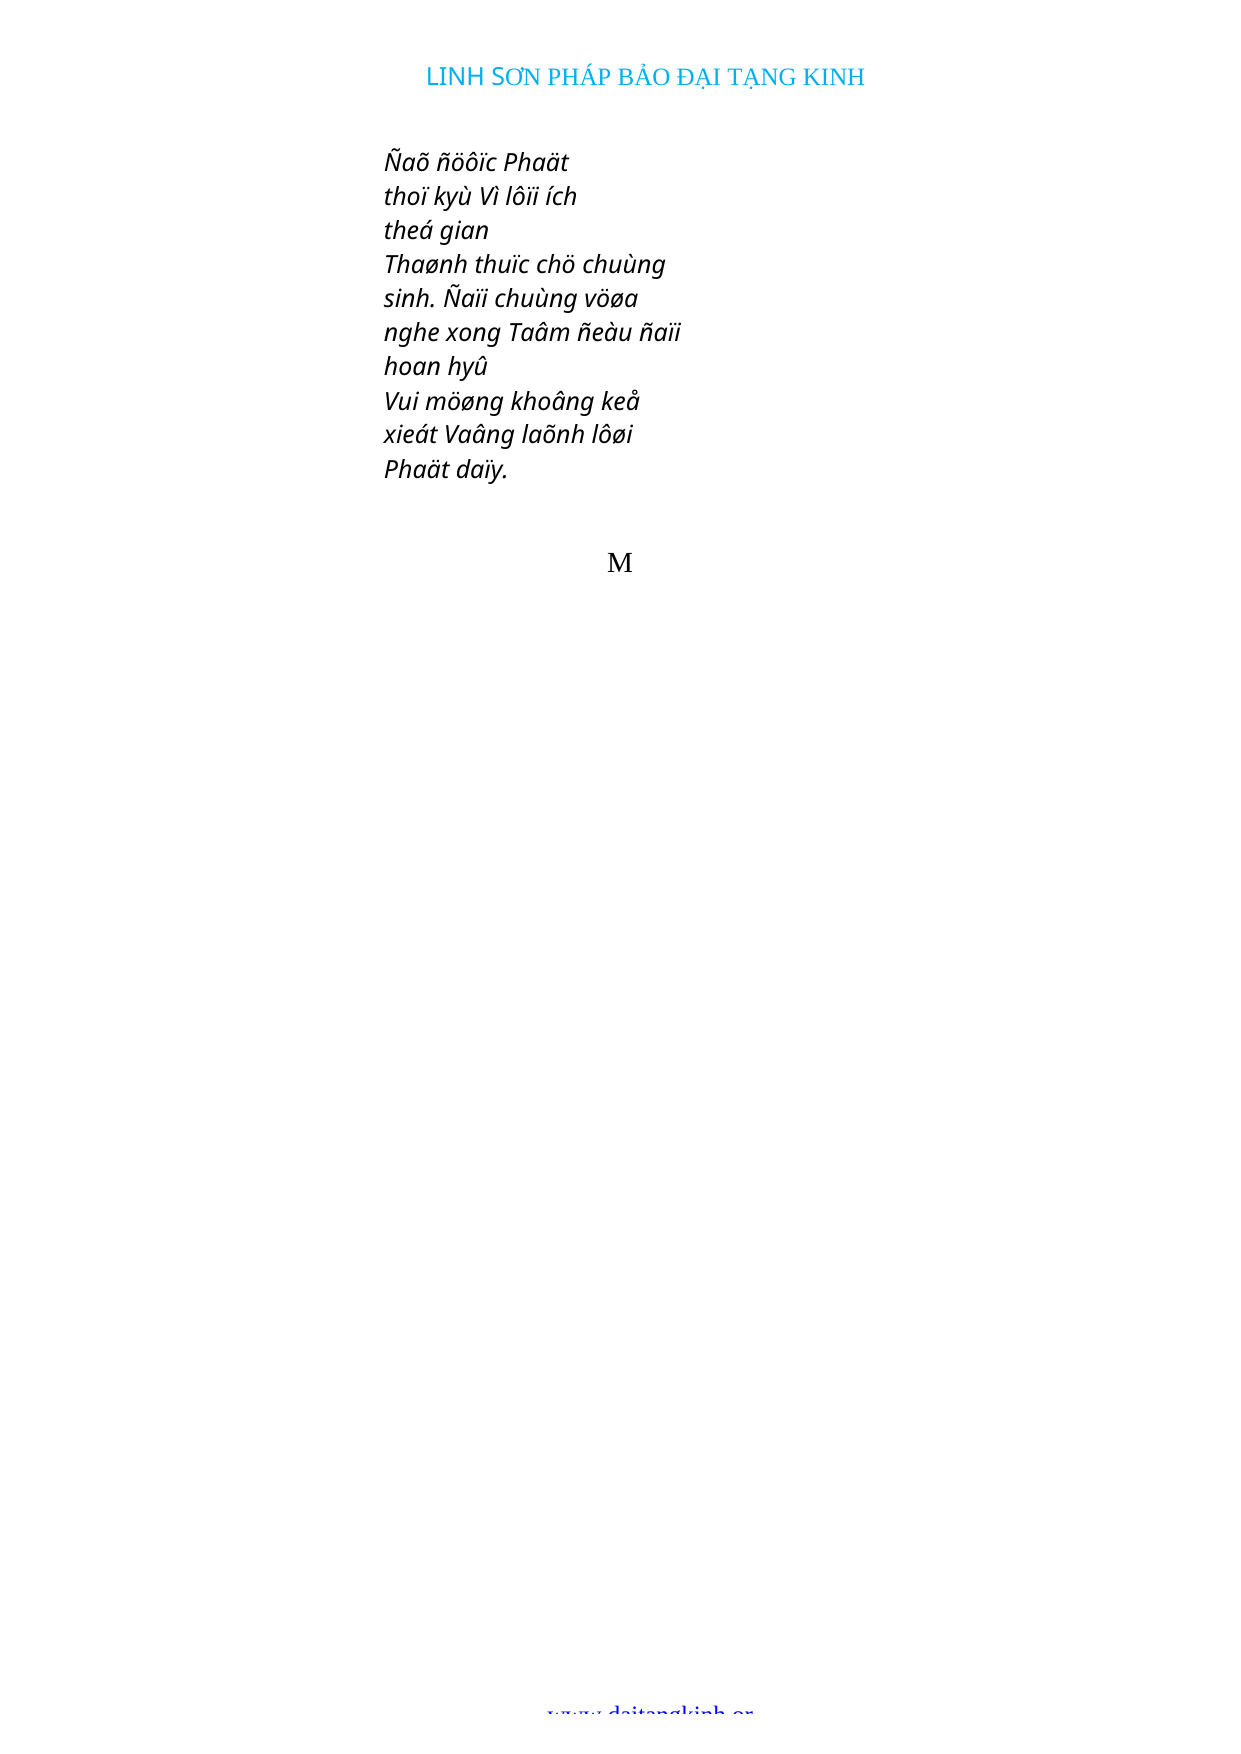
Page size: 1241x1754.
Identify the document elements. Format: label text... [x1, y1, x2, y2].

text M [135, 545, 1104, 578]
text Thaønh thuïc chö chuùng sinh. Ñaïi chuùng vöøa nghe xong Taâm ñeàu ñaïi hoan hyû [384, 247, 686, 383]
text Vui möøng khoâng keå xieát Vaâng laõnh lôøi Phaät daïy. [384, 383, 651, 485]
text Ñaõ ñöôïc Phaät thoï kyù Vì lôïi ích theá gian [384, 145, 616, 247]
